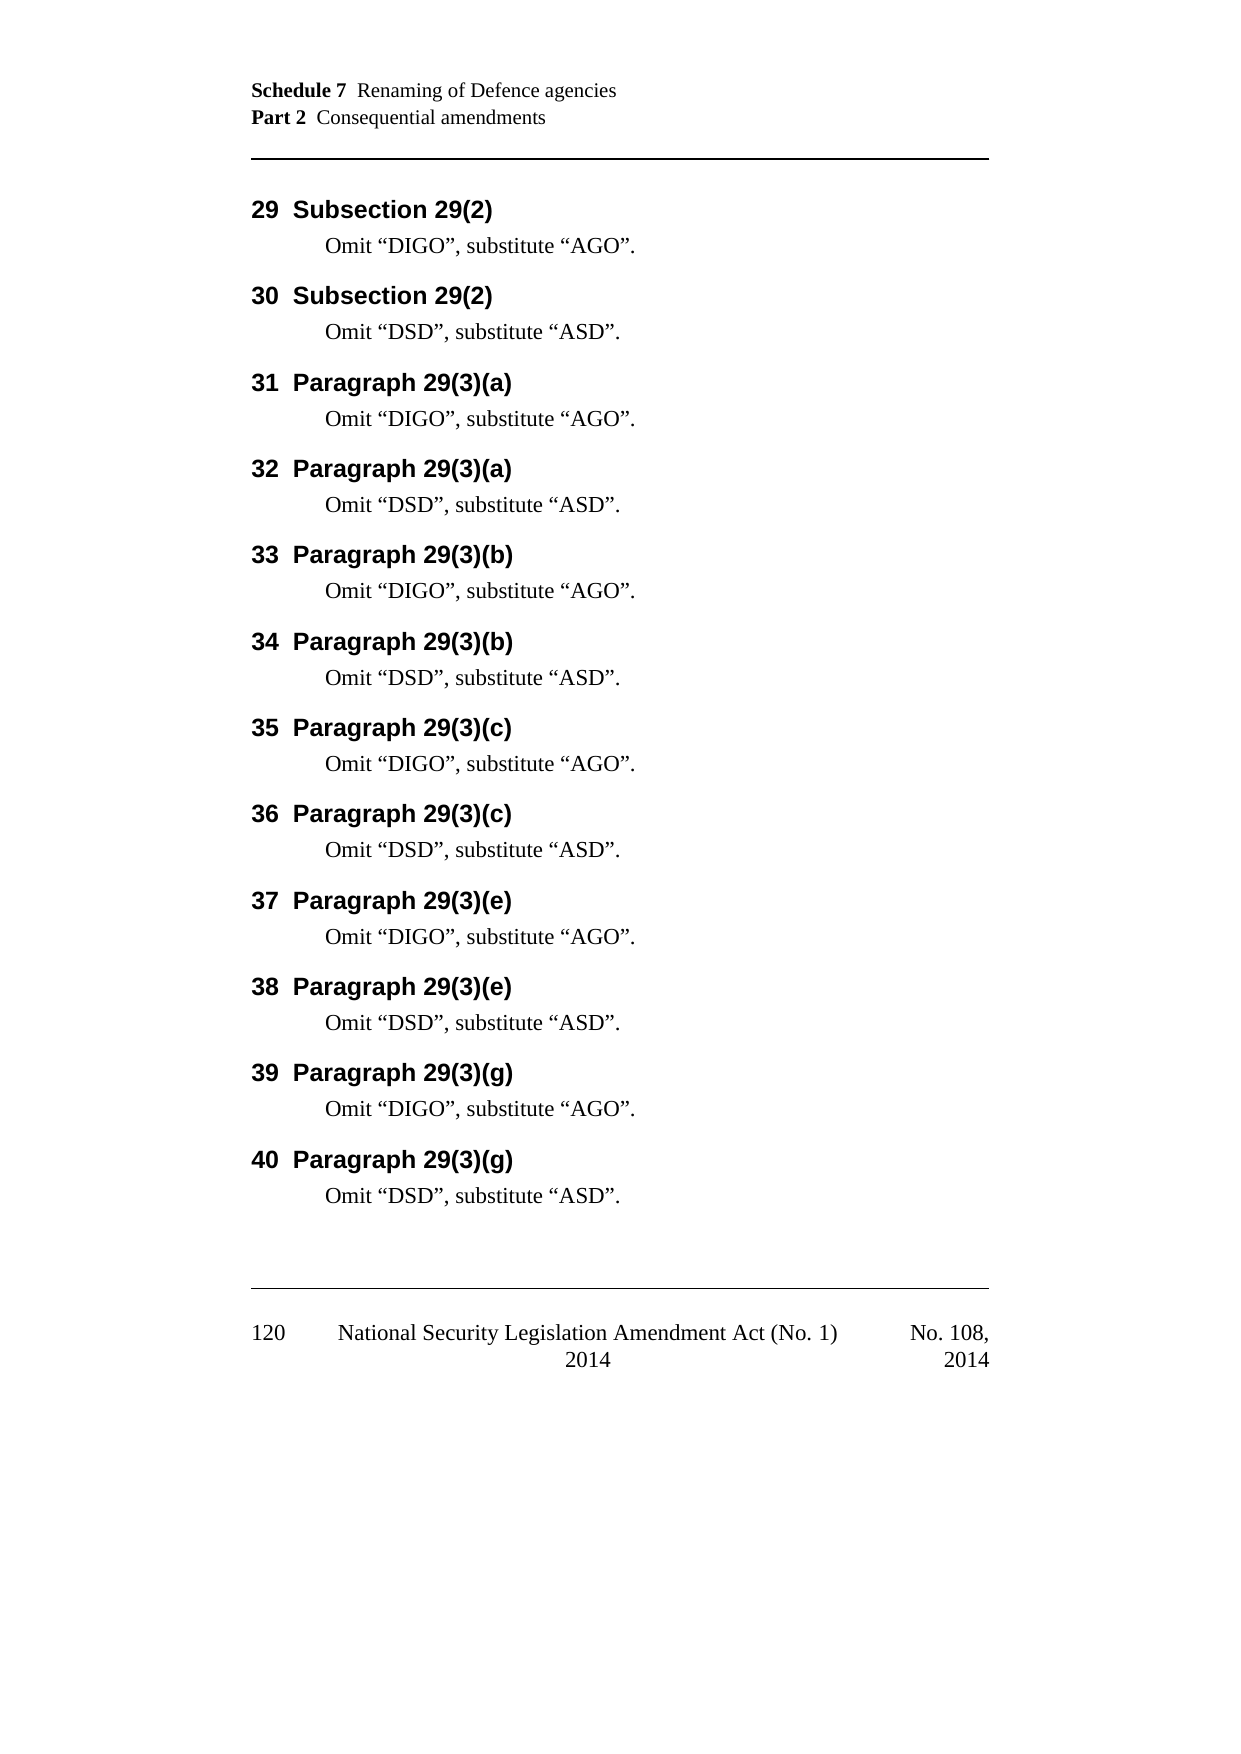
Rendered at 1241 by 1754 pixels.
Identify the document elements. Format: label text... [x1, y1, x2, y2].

text 29 Subsection 29(2) [251, 195, 989, 224]
text 39 Paragraph 29(3)(g) [251, 1058, 989, 1087]
text Omit “DSD”, substitute “ASD”. [325, 318, 989, 345]
text Omit “DSD”, substitute “ASD”. [325, 1182, 989, 1208]
text Omit “DSD”, substitute “ASD”. [325, 836, 989, 863]
text Omit “DSD”, substitute “ASD”. [325, 664, 989, 690]
text Omit “DIGO”, substitute “AGO”. [325, 232, 989, 258]
text 37 Paragraph 29(3)(e) [251, 886, 989, 914]
text 31 Paragraph 29(3)(a) [251, 368, 989, 396]
text 32 Paragraph 29(3)(a) [251, 454, 989, 483]
text 40 Paragraph 29(3)(g) [251, 1145, 989, 1173]
text Omit “DIGO”, substitute “AGO”. [325, 405, 989, 431]
text Omit “DSD”, substitute “ASD”. [325, 491, 989, 517]
text Omit “DSD”, substitute “ASD”. [325, 1009, 989, 1036]
text Omit “DIGO”, substitute “AGO”. [325, 750, 989, 776]
text Omit “DIGO”, substitute “AGO”. [325, 1096, 989, 1122]
text Omit “DIGO”, substitute “AGO”. [325, 577, 989, 604]
text 33 Paragraph 29(3)(b) [251, 540, 989, 569]
text 34 Paragraph 29(3)(b) [251, 627, 989, 655]
text Omit “DIGO”, substitute “AGO”. [325, 923, 989, 949]
text 36 Paragraph 29(3)(c) [251, 799, 989, 828]
text 30 Subsection 29(2) [251, 281, 989, 310]
text 35 Paragraph 29(3)(c) [251, 713, 989, 742]
text 38 Paragraph 29(3)(e) [251, 972, 989, 1001]
